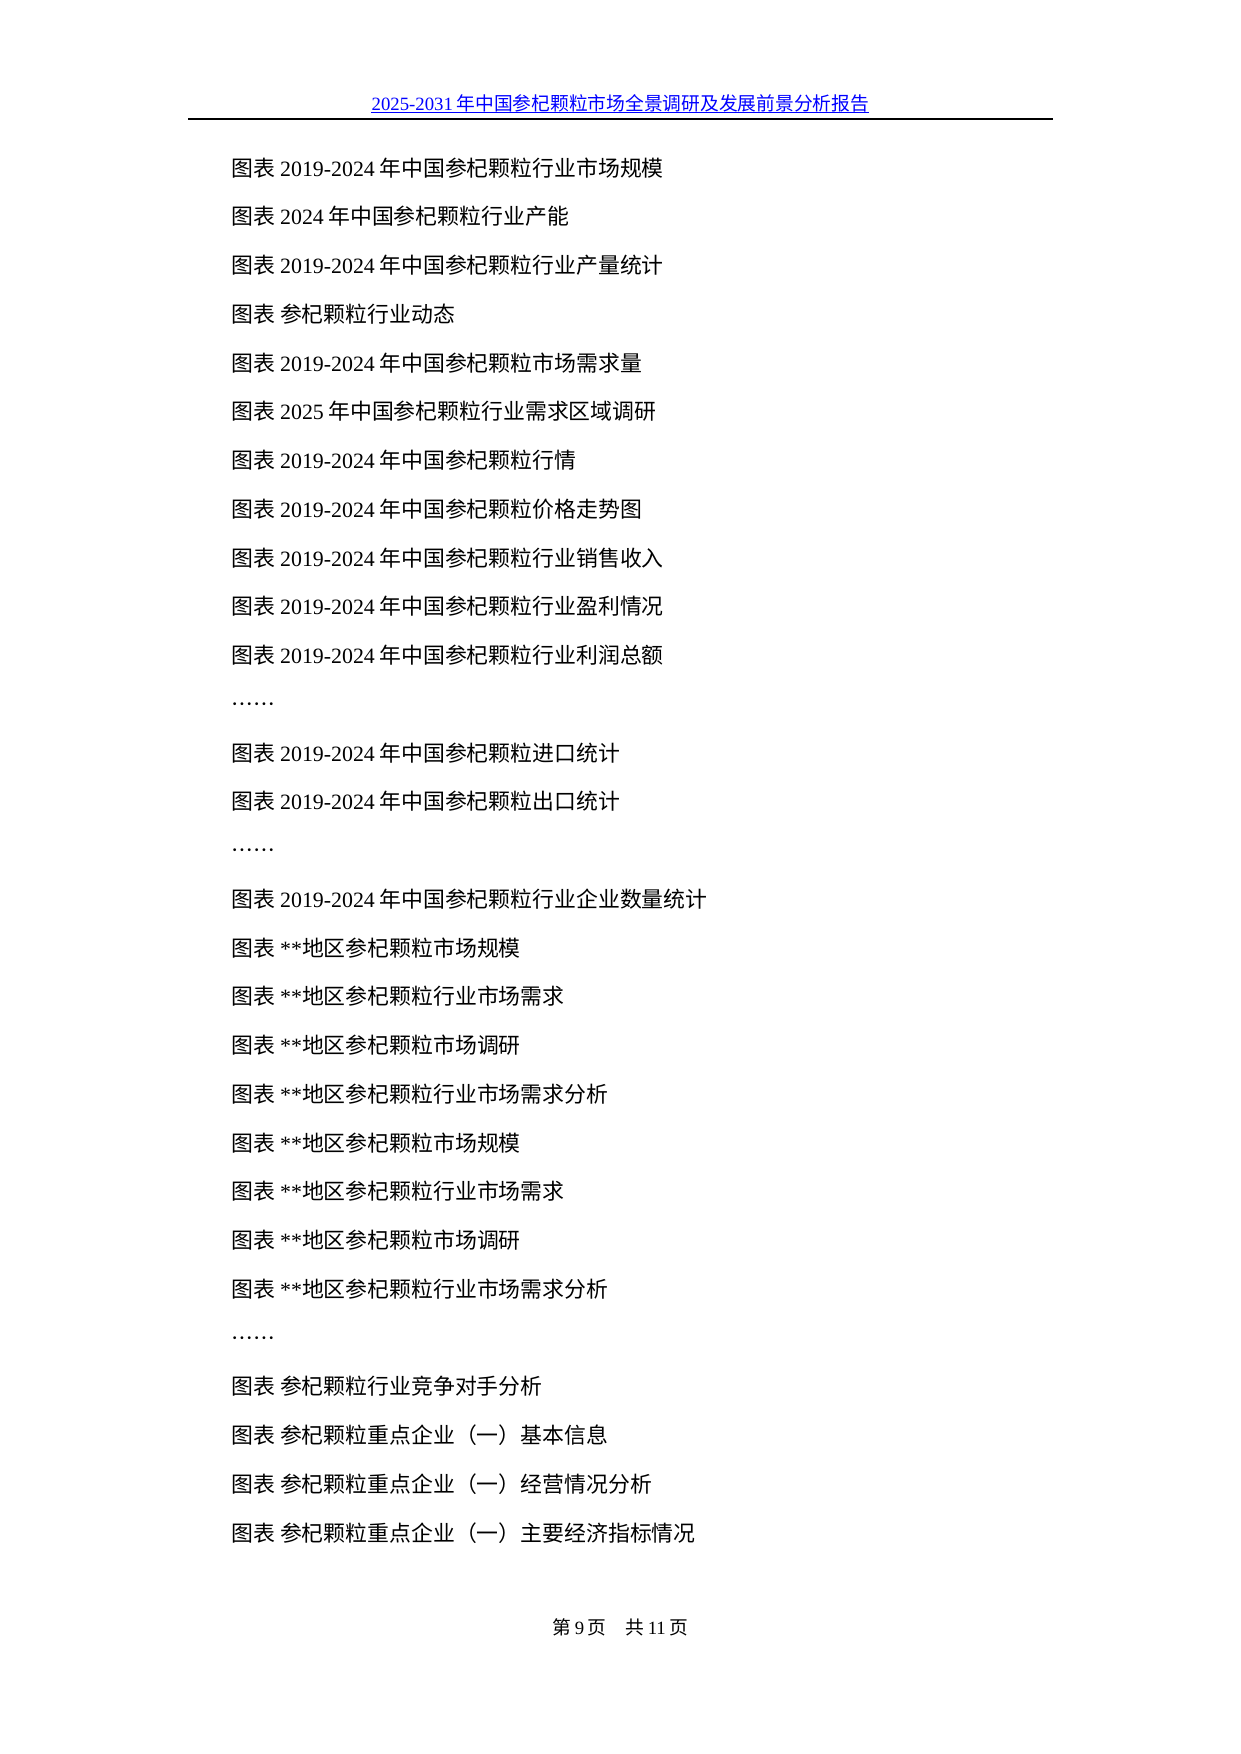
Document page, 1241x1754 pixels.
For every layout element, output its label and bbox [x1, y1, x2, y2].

text [187, 150, 1053, 1548]
